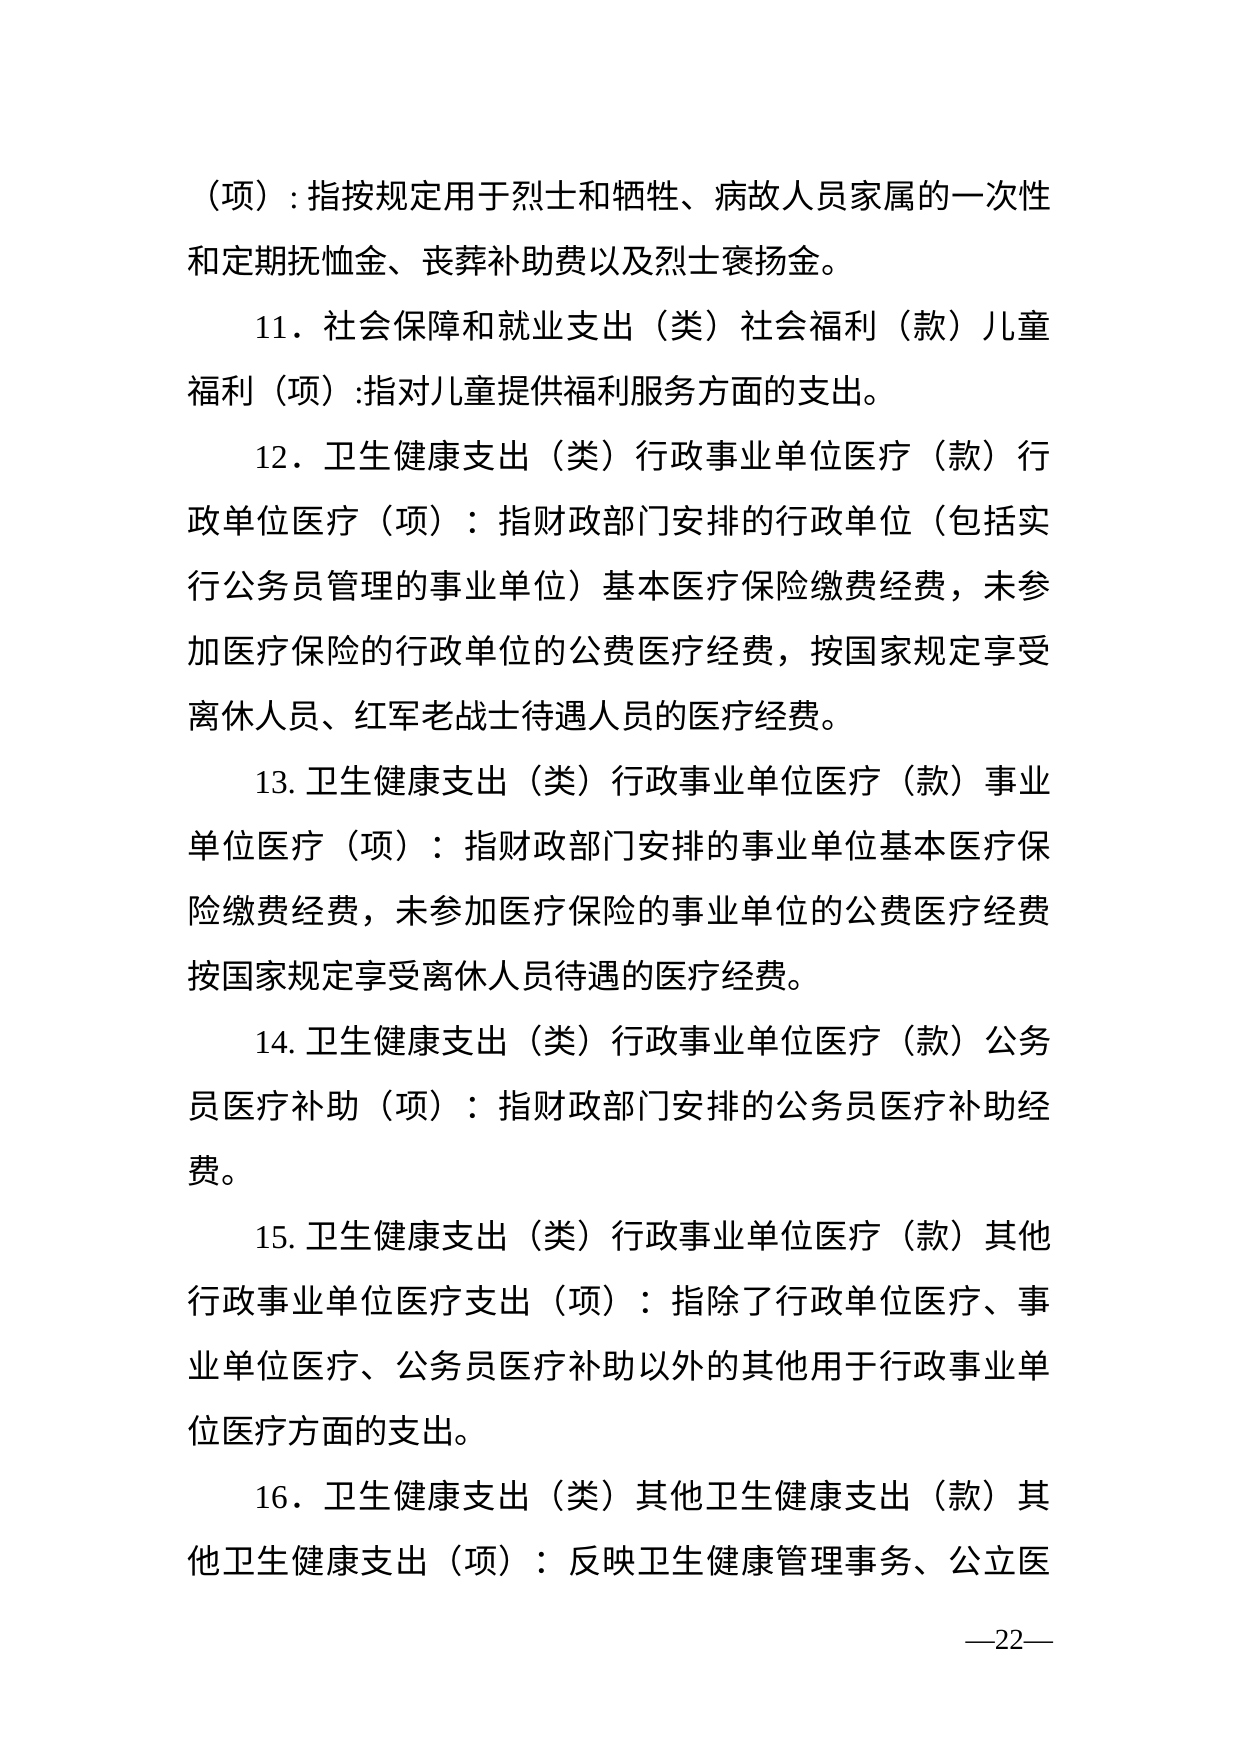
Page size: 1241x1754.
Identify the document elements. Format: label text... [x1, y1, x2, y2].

text 14. 卫生健康支出（类）行政事业单位医疗（款）公务员医疗补助（项）：指财政部门安排的公务员医疗补助经费。 [187, 1007, 1053, 1202]
text 13. 卫生健康支出（类）行政事业单位医疗（款）事业单位医疗（项）：指财政部门安排的事业单位基本医疗保险缴费经费，未参加医疗保险的事业单位的公费医疗经费，按国家规定享受离休人员待遇的医疗经费。 [187, 747, 1053, 1007]
text 12．卫生健康支出（类）行政事业单位医疗（款）行政单位医疗（项）：指财政部门安排的行政单位（包括实行公务员管理的事业单位）基本医疗保险缴费经费，未参加医疗保险的行政单位的公费医疗经费，按国家规定享受离休人员、红军老战士待遇人员的医疗经费。 [187, 422, 1053, 747]
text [187, 1462, 1053, 1592]
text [187, 162, 1053, 292]
text 15. 卫生健康支出（类）行政事业单位医疗（款）其他行政事业单位医疗支出（项）：指除了行政单位医疗、事业单位医疗、公务员医疗补助以外的其他用于行政事业单位医疗方面的支出。 [187, 1202, 1053, 1462]
text 11．社会保障和就业支出（类）社会福利（款）儿童福利（项）:指对儿童提供福利服务方面的支出。 [187, 292, 1053, 422]
